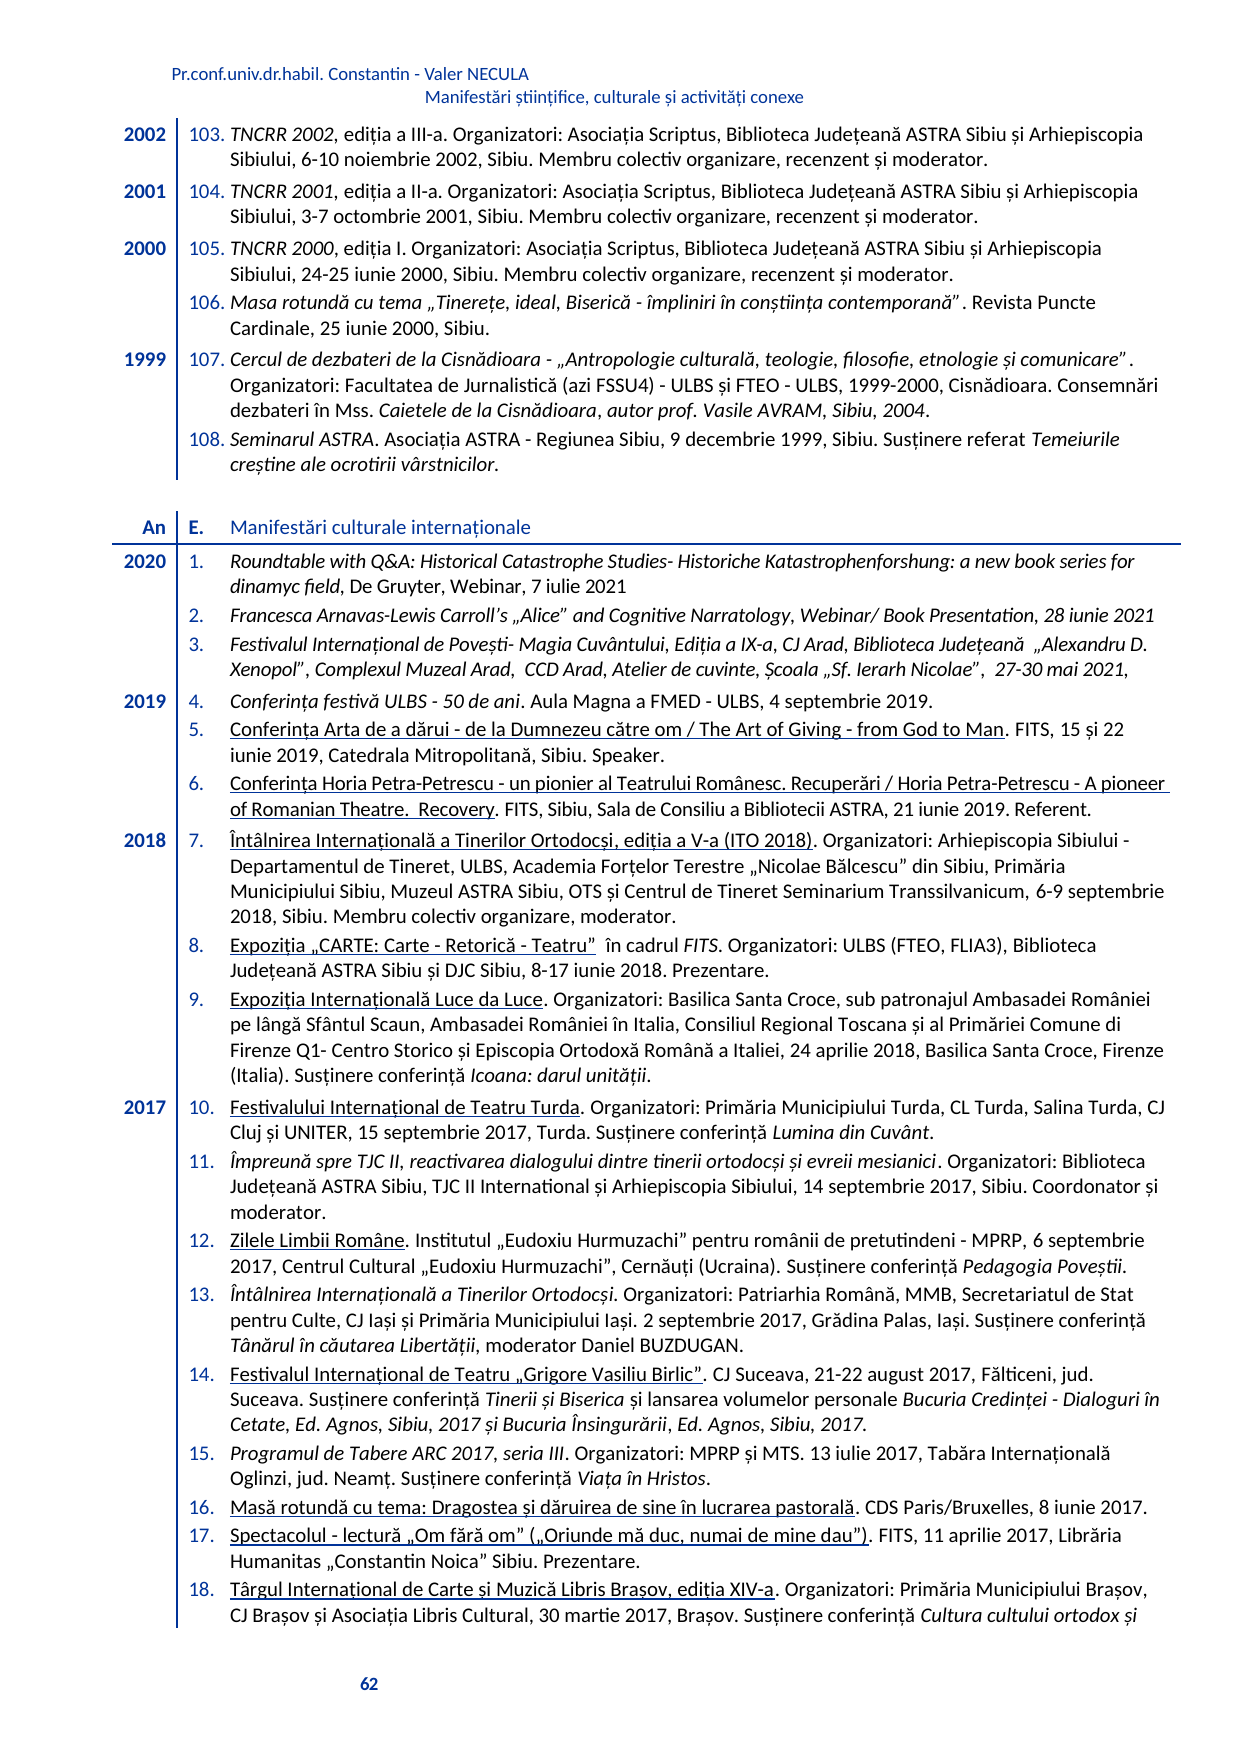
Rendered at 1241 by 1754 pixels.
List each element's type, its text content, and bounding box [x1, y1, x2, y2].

table_cell 2002 [112, 118, 176, 175]
table_cell 2018 [112, 824, 176, 1091]
table_cell 2020 [112, 545, 176, 685]
table_cell TNCRR 2000, ediția I. Organizatori: Asociația Scriptus, Biblioteca Județeană ASTRA Sibiu și Arhiepiscopia Sibiului, 24-25 iunie 2000, Sibiu. Membru colectiv organizare, recenzent și moderator. Masa rotundă cu tema „Tinerețe, ideal, Biserică - împliniri în conștiința contemporană”. Revista Puncte Cardinale, 25 iunie 2000, Sibiu. [178, 232, 1181, 343]
table_cell Întâlnirea Internațională a Tinerilor Ortodocși, ediția a V-a (ITO 2018). Organizatori: Arhiepiscopia Sibiului - Departamentul de Tineret, ULBS, Academia Forțelor Terestre „Nicolae Bălcescu” din Sibiu, Primăria Municipiului Sibiu, Muzeul ASTRA Sibiu, OTS și Centrul de Tineret Seminarium Transsilvanicum, 6-9 septembrie 2018, Sibiu. Membru colectiv organizare, moderator. Expoziția „CARTE: Carte - Retorică - Teatru” în cadrul FITS. Organizatori: ULBS (FTEO, FLIA3), Biblioteca Județeană ASTRA Sibiu și DJC Sibiu, 8-17 iunie 2018. Prezentare. Expoziția Internațională Luce da Luce. Organizatori: Basilica Santa Croce, sub patronajul Ambasadei României pe lângă Sfântul Scaun, Ambasadei României în Italia, Consiliul Regional Toscana și al Primăriei Comune di Firenze Q1- Centro Storico și Episcopia Ortodoxă Română a Italiei, 24 aprilie 2018, Basilica Santa Croce, Firenze (Italia). Susținere conferință Icoana: darul unității. [178, 824, 1181, 1091]
table_header Manifestări culturale internaționale [178, 511, 1181, 543]
table_cell 2019 [112, 685, 176, 824]
table_cell 2001 [112, 175, 176, 232]
table_cell 2000 [112, 232, 176, 343]
table_header An [112, 511, 176, 543]
table_cell TNCRR 2002, ediția a III-a. Organizatori: Asociația Scriptus, Biblioteca Județeană ASTRA Sibiu și Arhiepiscopia Sibiului, 6-10 noiembrie 2002, Sibiu. Membru colectiv organizare, recenzent și moderator. [178, 118, 1181, 175]
table_cell 2017 [112, 1091, 176, 1627]
table_cell 1999 [112, 343, 176, 480]
table_cell Roundtable with Q&A: Historical Catastrophe Studies- Historiche Katastrophenforshung: a new book series for dinamyc field, De Gruyter, Webinar, 7 iulie 2021 Francesca Arnavas-Lewis Carroll’s „Alice” and Cognitive Narratology, Webinar/ Book Presentation, 28 iunie 2021 Festivalul Internațional de Povești- Magia Cuvântului, Ediția a IX-a, CJ Arad, Biblioteca Județeană „Alexandru D. Xenopol”, Complexul Muzeal Arad, CCD Arad, Atelier de cuvinte, Școala „Sf. Ierarh Nicolae”, 27-30 mai 2021, [178, 545, 1181, 685]
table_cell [178, 1091, 1181, 1627]
table_cell TNCRR 2001, ediția a II-a. Organizatori: Asociația Scriptus, Biblioteca Județeană ASTRA Sibiu și Arhiepiscopia Sibiului, 3-7 octombrie 2001, Sibiu. Membru colectiv organizare, recenzent și moderator. [178, 175, 1181, 232]
table_cell Cercul de dezbateri de la Cisnădioara - „Antropologie culturală, teologie, filosofie, etnologie și comunicare”. Organizatori: Facultatea de Jurnalistică (azi FSSU4) - ULBS și FTEO - ULBS, 1999-2000, Cisnădioara. Consemnări dezbateri în Mss. Caietele de la Cisnădioara, autor prof. Vasile AVRAM, Sibiu, 2004. Seminarul ASTRA. Asociația ASTRA - Regiunea Sibiu, 9 decembrie 1999, Sibiu. Susținere referat Temeiurile creștine ale ocrotirii vârstnicilor. [178, 343, 1181, 480]
table_cell Conferința festivă ULBS - 50 de ani. Aula Magna a FMED - ULBS, 4 septembrie 2019. Conferința Arta de a dărui - de la Dumnezeu către om / The Art of Giving - from God to Man. FITS, 15 și 22 iunie 2019, Catedrala Mitropolitană, Sibiu. Speaker. Conferința Horia Petra-Petrescu - un pionier al Teatrului Românesc. Recuperări / Horia Petra-Petrescu - A pioneer of Romanian Theatre. Recovery. FITS, Sibiu, Sala de Consiliu a Bibliotecii ASTRA, 21 iunie 2019. Referent. [178, 685, 1181, 824]
